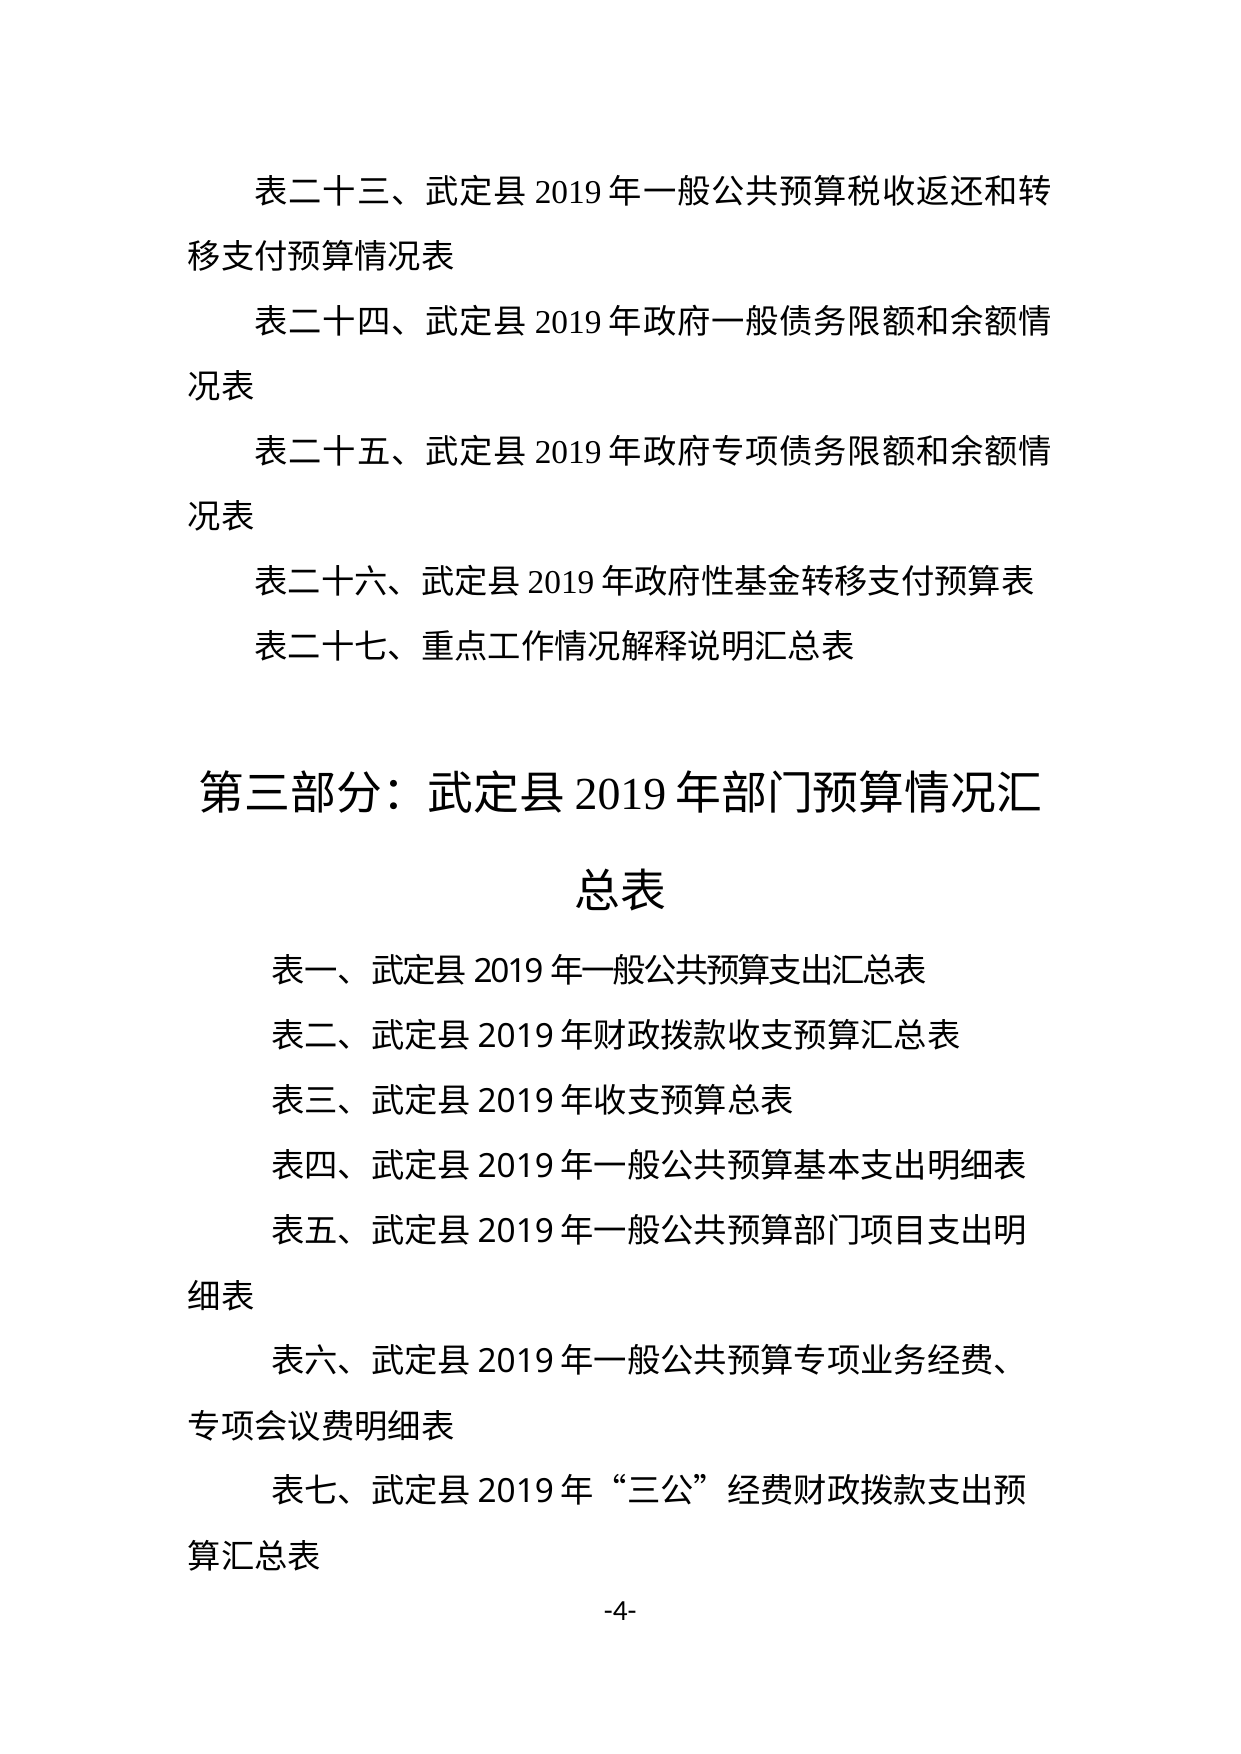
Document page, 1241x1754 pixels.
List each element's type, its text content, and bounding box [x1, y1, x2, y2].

text 表二十三、武定县2019年一般公共预算税收返还和转移支付预算情况表 [187, 156, 1053, 286]
text 表六、武定县2019年一般公共预算专项业务经费、专项会议费明细表 [187, 1326, 1053, 1456]
text 表一、武定县2019年一般公共预算支出汇总表 [187, 936, 1053, 1001]
text 表二、武定县2019年财政拨款收支预算汇总表 [187, 1001, 1053, 1066]
text 表七、武定县2019年“三公”经费财政拨款支出预算汇总表 [187, 1456, 1053, 1586]
text 表五、武定县2019年一般公共预算部门项目支出明细表 [187, 1196, 1053, 1326]
text 表三、武定县2019年收支预算总表 [187, 1066, 1053, 1131]
text 第三部分：武定县2019年部门预算情况汇总表 [187, 741, 1053, 936]
text 表二十六、武定县2019年政府性基金转移支付预算表 [187, 546, 1053, 611]
text 表二十五、武定县2019年政府专项债务限额和余额情况表 [187, 416, 1053, 546]
text 表二十四、武定县2019年政府一般债务限额和余额情况表 [187, 286, 1053, 416]
text 表二十七、重点工作情况解释说明汇总表 [187, 611, 1053, 676]
text 表四、武定县2019年一般公共预算基本支出明细表 [187, 1131, 1053, 1196]
